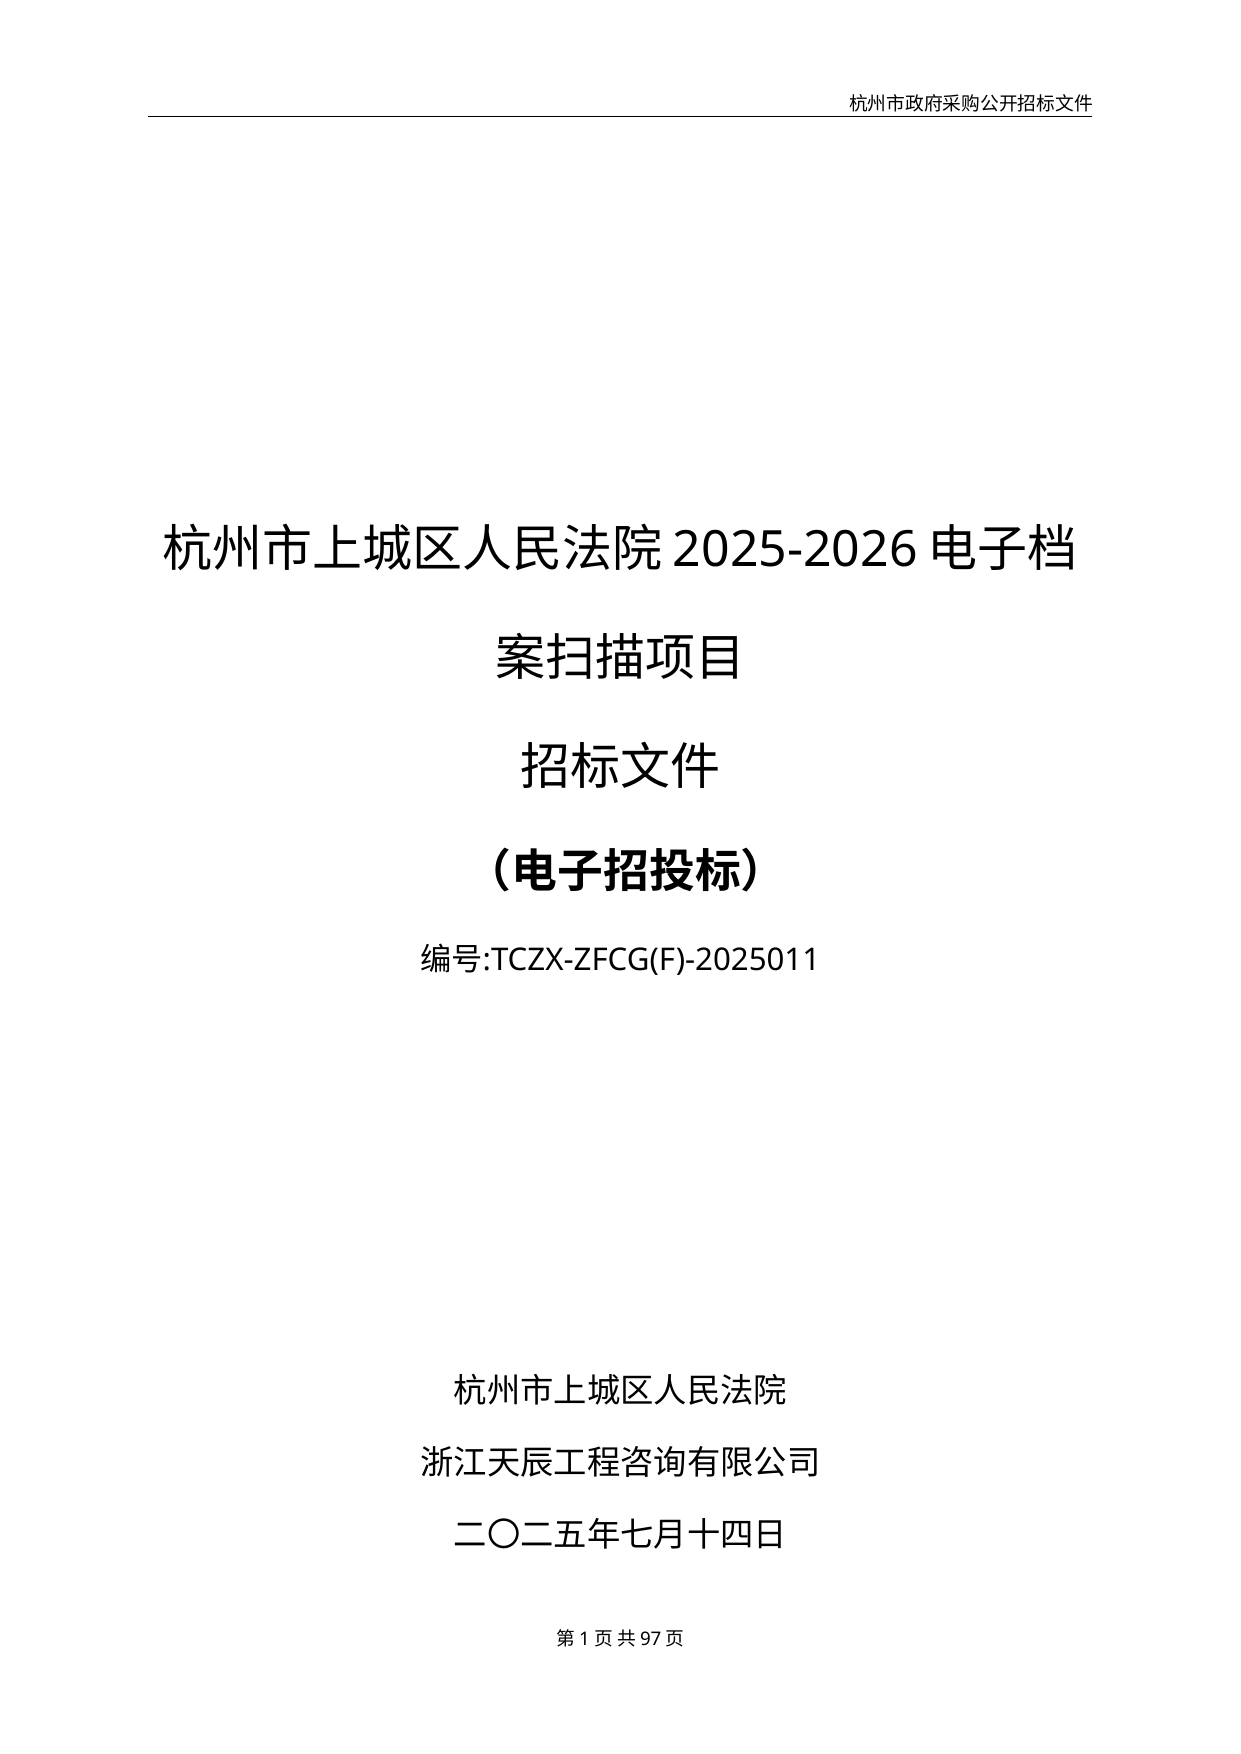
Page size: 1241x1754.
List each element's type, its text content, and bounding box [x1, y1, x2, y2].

text 杭州市上城区人民法院 [148, 1363, 1092, 1412]
text 杭州市上城区人民法院2025-2026电子档案扫描项目 [148, 509, 1092, 690]
text 浙江天辰工程咨询有限公司 [148, 1436, 1092, 1484]
text 招标文件 [148, 726, 1092, 798]
text 编号:TCZX-ZFCG(F)-2025011 [148, 934, 1092, 980]
text 二〇二五年七月十四日 [148, 1508, 1092, 1556]
text （电子招投标） [148, 835, 1092, 901]
